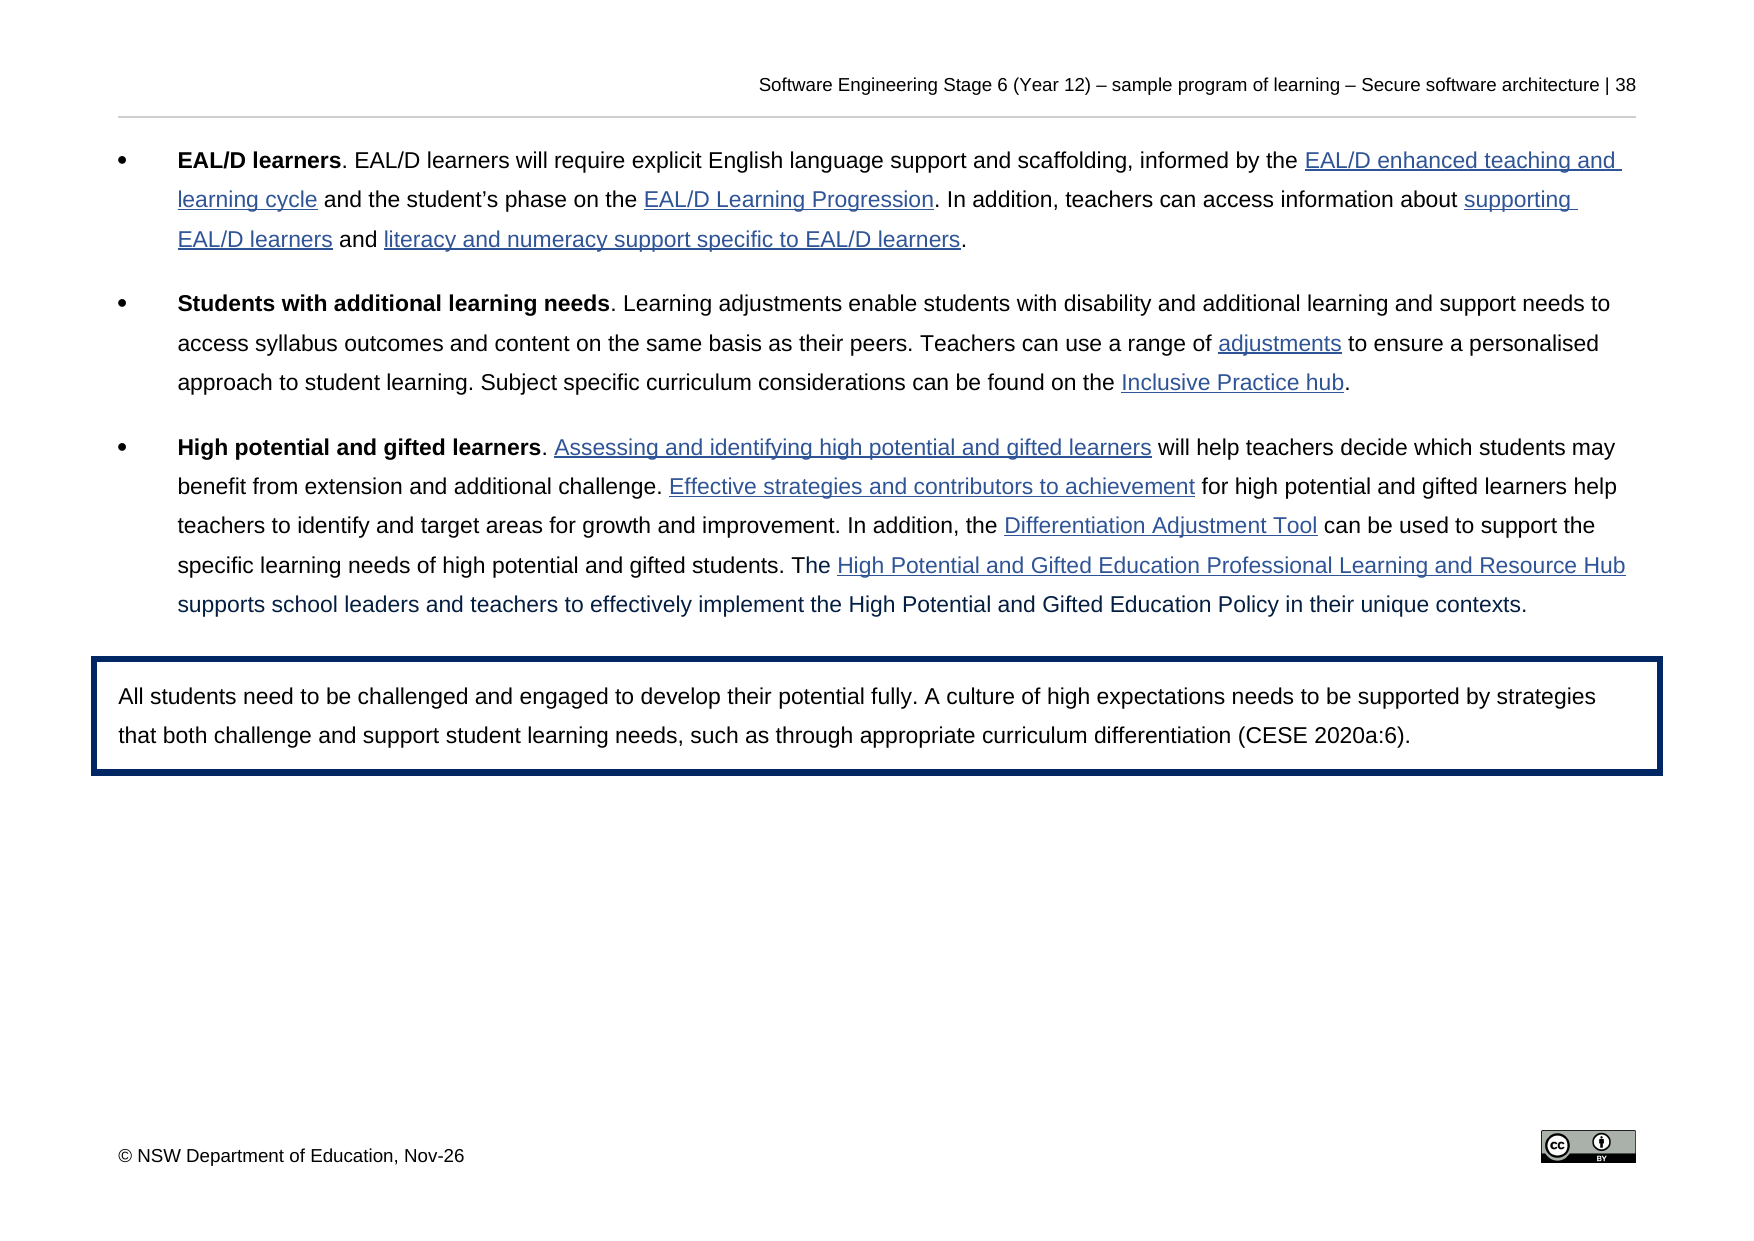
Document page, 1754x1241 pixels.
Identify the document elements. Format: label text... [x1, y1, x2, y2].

list Students with additional learning needs. Learning adjustments enable students with disability and additional learning and support needs to access syllabus outcomes and content on the same basis as their peers. Teachers can use a range of adjustments to ensure a personalised approach to student learning. Subject specific curriculum considerations can be found on the Inclusive Practice hub. [118, 290, 1636, 395]
list EAL/D learners. EAL/D learners will require explicit English language support and scaffolding, informed by the EAL/D enhanced teaching and learning cycle and the student’s phase on the EAL/D Learning Progression. In addition, teachers can access information about supporting EAL/D learners and literacy and numeracy support specific to EAL/D learners. [118, 147, 1636, 252]
picture [1541, 1130, 1636, 1163]
list High potential and gifted learners. Assessing and identifying high potential and gifted learners will help teachers decide which students may benefit from extension and additional challenge. Effective strategies and contributors to achievement for high potential and gifted learners help teachers to identify and target areas for growth and improvement. In addition, the Differentiation Adjustment Tool can be used to support the specific learning needs of high potential and gifted students. The High Potential and Gifted Education Professional Learning and Resource Hub supports school leaders and teachers to effectively implement the High Potential and Gifted Education Policy in their unique contexts. [118, 433, 1636, 618]
text All students need to be challenged and engaged to develop their potential fully. A culture of high expectations needs to be supported by strategies that both challenge and support student learning needs, such as through appropriate curriculum differentiation (CESE 2020a:6). [97, 662, 1657, 769]
